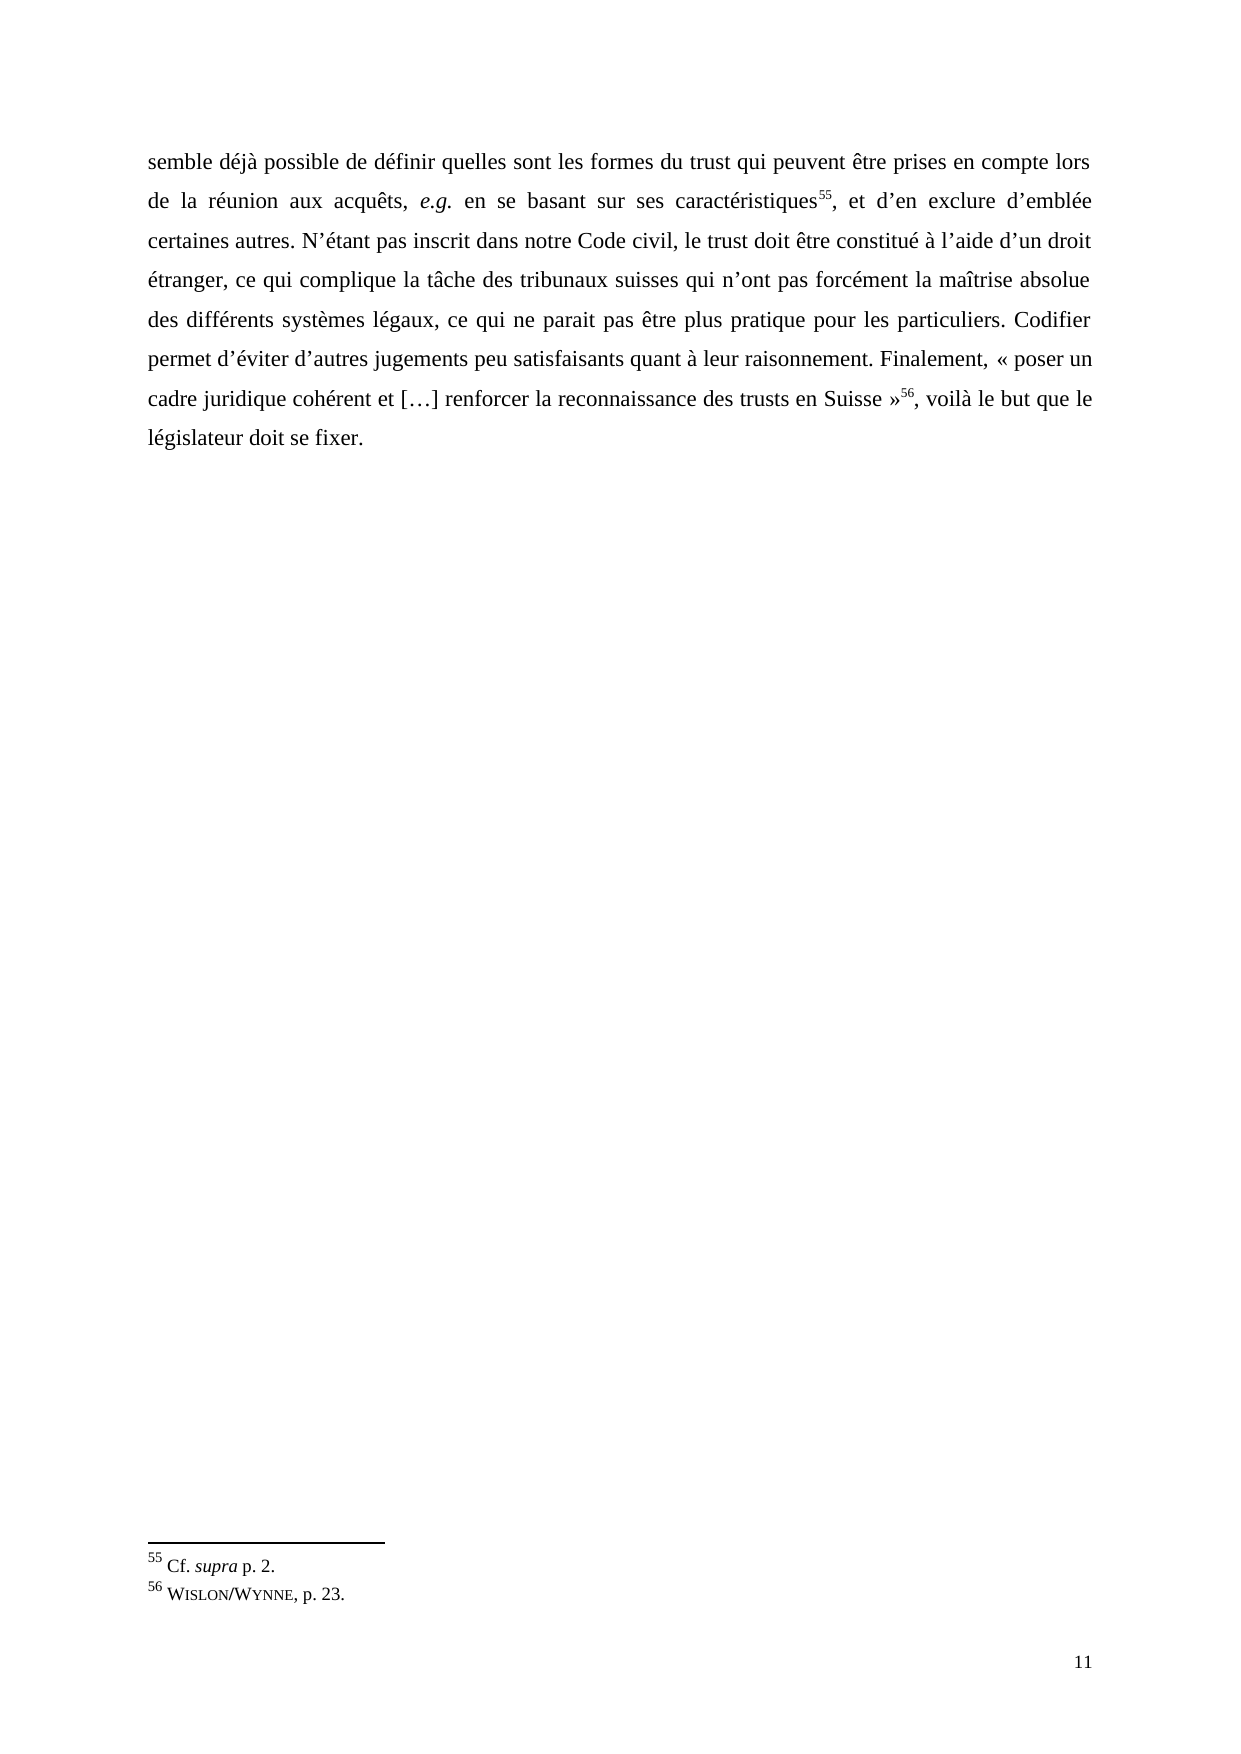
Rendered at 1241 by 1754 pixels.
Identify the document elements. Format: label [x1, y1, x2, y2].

text [148, 148, 1092, 450]
